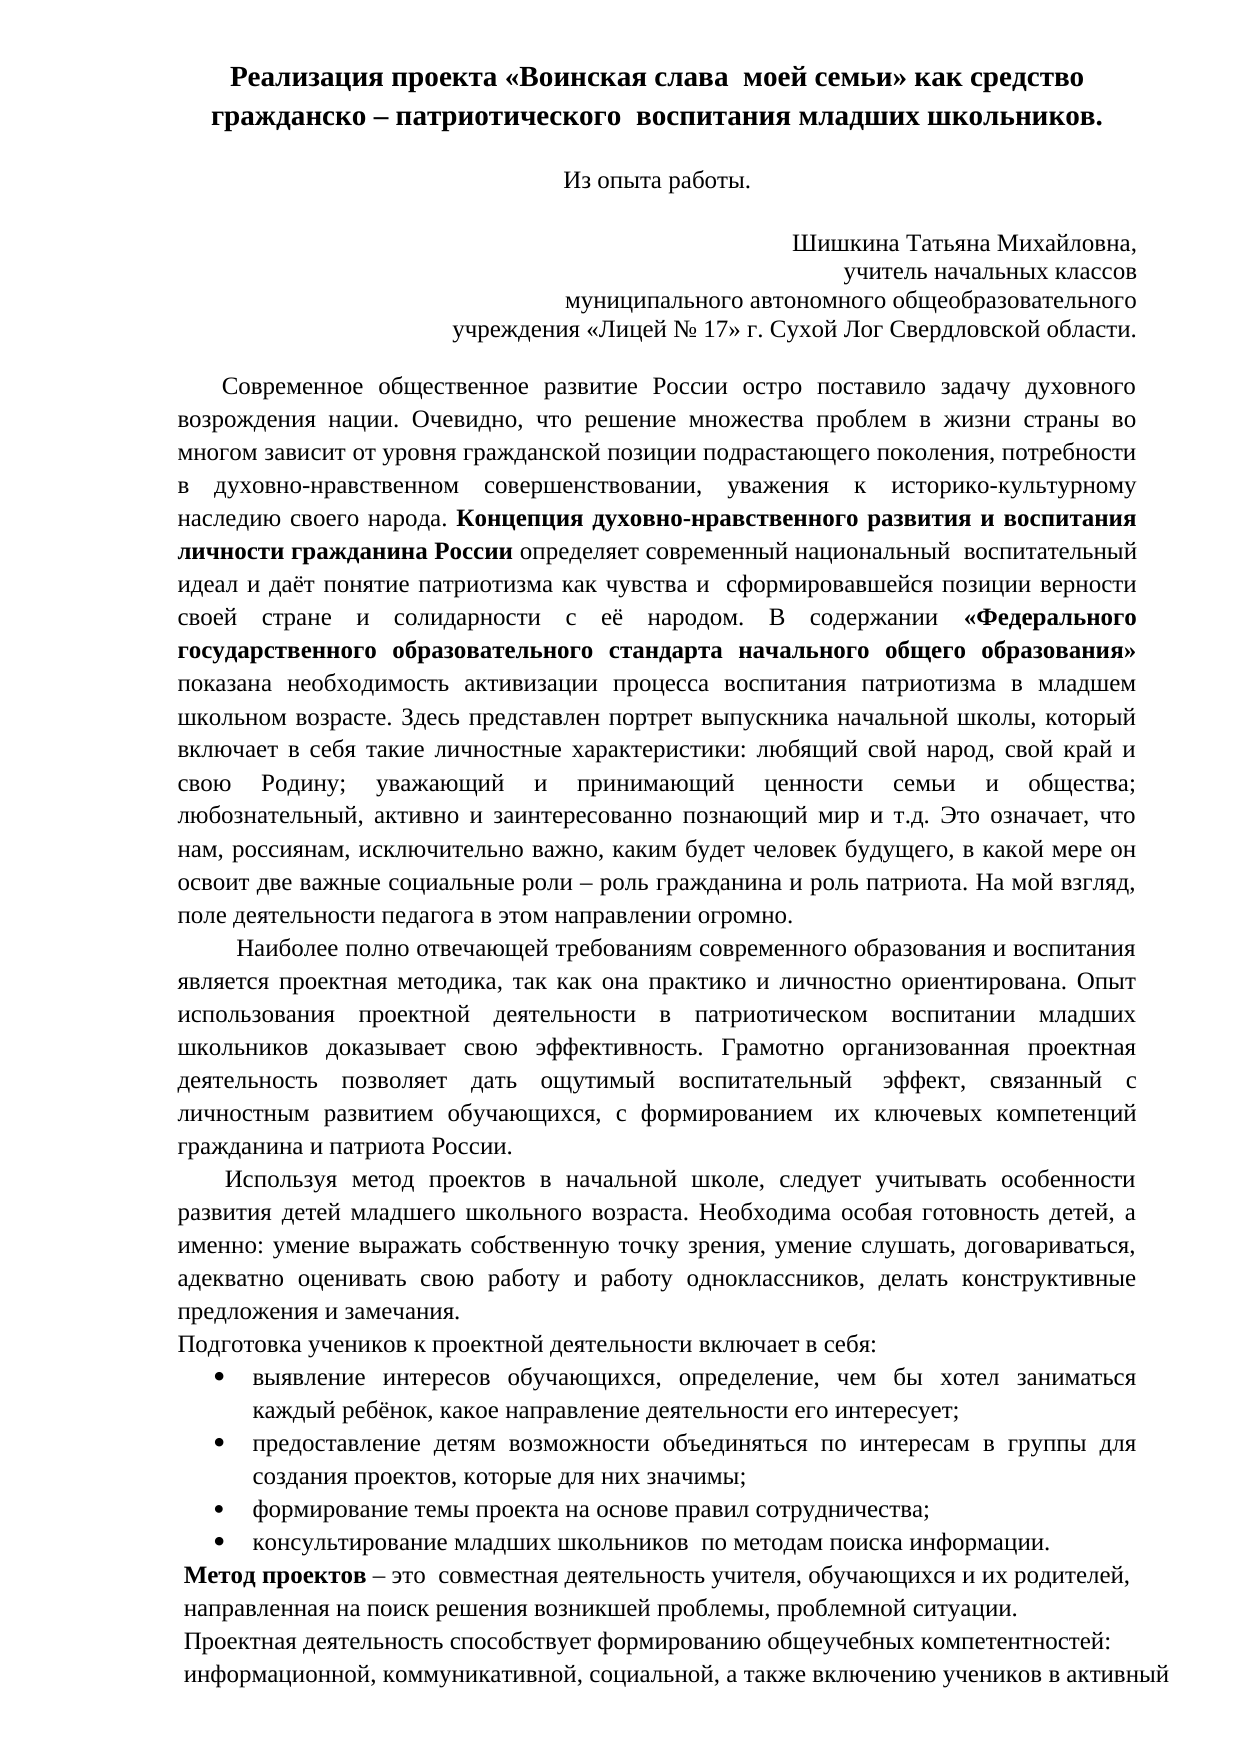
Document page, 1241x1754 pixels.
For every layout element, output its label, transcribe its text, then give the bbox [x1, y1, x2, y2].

text Шишкина Татьяна Михайловна, [177, 228, 1137, 256]
list выявление интересов обучающихся, определение, чем бы хотел заниматься каждый ребёнок, какое направление деятельности его интересует; [215, 1362, 1137, 1424]
text Метод проектов – это совместная деятельность учителя, обучающихся и их родителей, [177, 1560, 1240, 1589]
list консультирование младших школьников по методам поиска информации. [215, 1527, 1137, 1556]
text Наиболее полно отвечающей требованиям современного образования и воспитания является проектная методика, так как она практико и личностно ориентирована. Опыт использования проектной деятельности в патриотическом воспитании младших школьников доказывает свою эффективность. Грамотно организованная проектная деятельность позволяет дать ощутимый воспитательный эффект, связанный с личностным развитием обучающихся, с формированием их ключевых компетенций гражданина и патриота России. [177, 933, 1137, 1159]
text Современное общественное развитие России остро поставило задачу духовного возрождения нации. Очевидно, что решение множества проблем в жизни страны во многом зависит от уровня гражданской позиции подрастающего поколения, потребности в духовно-нравственном совершенствовании, уважения к историко-культурному наследию своего народа. Концепция духовно-нравственного развития и воспитания личности гражданина России определяет современный национальный воспитательный идеал и даёт понятие патриотизма как чувства и сформировавшейся позиции верности своей стране и солидарности с её народом. В содержании «Федерального государственного образовательного стандарта начального общего образования» показана необходимость активизации процесса воспитания патриотизма в младшем школьном возрасте. Здесь представлен портрет выпускника начальной школы, который включает в себя такие личностные характеристики: любящий свой народ, свой край и свою Родину; уважающий и принимающий ценности семьи и общества; любознательный, активно и заинтересованно познающий мир и т.д. Это означает, что нам, россиянам, исключительно важно, каким будет человек будущего, в какой мере он освоит две важные социальные роли – роль гражданина и роль патриота. На мой взгляд, поле деятельности педагога в этом направлении огромно. [177, 371, 1137, 928]
text учитель начальных классов [177, 256, 1137, 285]
text Реализация проекта «Воинская слава моей семьи» как средство гражданско – патриотического воспитания младших школьников. [177, 59, 1137, 131]
text учреждения «Лицей № 17» г. Сухой Лог Свердловской области. [177, 314, 1137, 343]
text муниципального автономного общеобразовательного [177, 285, 1137, 314]
text направленная на поиск решения возникшей проблемы, проблемной ситуации. [177, 1593, 1240, 1622]
text Используя метод проектов в начальной школе, следует учитывать особенности развития детей младшего школьного возраста. Необходима особая готовность детей, а именно: умение выражать собственную точку зрения, умение слушать, договариваться, адекватно оценивать свою работу и работу одноклассников, делать конструктивные предложения и замечания. [177, 1164, 1137, 1325]
list предоставление детям возможности объединяться по интересам в группы для создания проектов, которые для них значимы; [215, 1428, 1137, 1490]
text Из опыта работы. [177, 165, 1137, 194]
list формирование темы проекта на основе правил сотрудничества; [215, 1494, 1137, 1523]
text информационной, коммуникативной, социальной, а также включению учеников в активный [177, 1659, 1240, 1688]
text Подготовка учеников к проектной деятельности включает в себя: [177, 1329, 1137, 1358]
text Проектная деятельность способствует формированию общеучебных компетентностей: [177, 1626, 1240, 1655]
